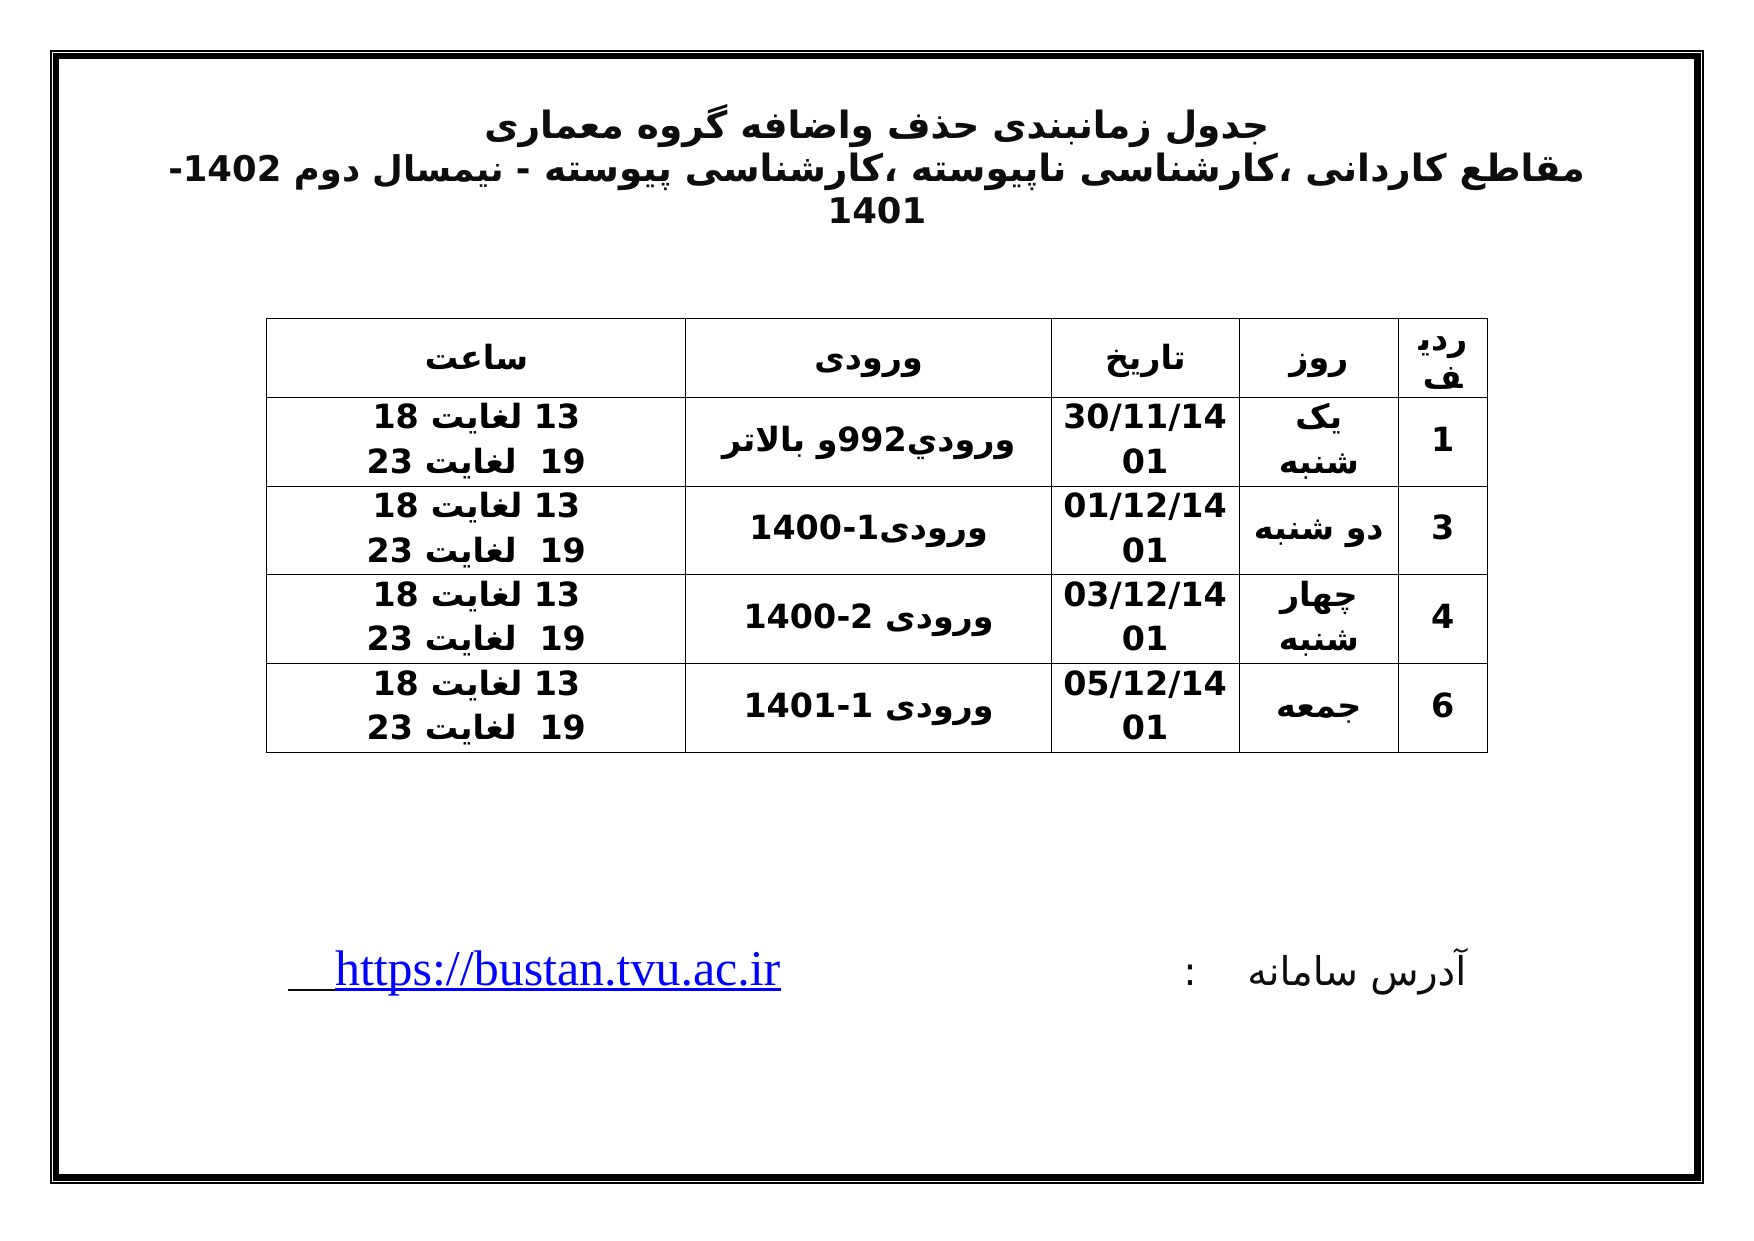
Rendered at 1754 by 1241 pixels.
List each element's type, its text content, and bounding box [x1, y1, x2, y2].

table_cell چهار شنبه [1240, 575, 1398, 663]
table_cell 1 [1399, 398, 1487, 486]
table_cell 13 لغايت 18 19 لغایت 23 [267, 575, 685, 663]
table_cell دو شنبه [1240, 487, 1398, 574]
table_cell 01/12/1401 [1052, 487, 1239, 574]
text مقاطع کاردانی ،کارشناسی ناپیوسته ،کارشناسی پیوسته - نیمسال دوم 1402-1401 [150, 147, 1604, 232]
table_cell ورودی1-1400 [686, 487, 1051, 574]
table_header روز [1240, 319, 1398, 397]
table_cell 30/11/1401 [1052, 398, 1239, 486]
table_cell 3 [1399, 487, 1487, 574]
table_cell ورودی 2-1400 [686, 575, 1051, 663]
table_header ورودی [686, 319, 1051, 397]
table_header ردیف [1399, 319, 1487, 397]
table_cell ورودی 1-1401 [686, 664, 1051, 752]
table_cell 05/12/1401 [1052, 664, 1239, 752]
text آدرس سامانه : https://bustan.tvu.ac.ir [150, 939, 1604, 996]
text جدول زمانبندی حذف واضافه گروه معماری [150, 103, 1604, 147]
table_header ساعت [267, 319, 685, 397]
table_cell یک شنبه [1240, 398, 1398, 486]
table_cell 13 لغايت 18 19 لغایت 23 [267, 664, 685, 752]
table_cell 6 [1399, 664, 1487, 752]
table_cell 13 لغايت 18 19 لغایت 23 [267, 398, 685, 486]
table_header تاریخ [1052, 319, 1239, 397]
table_cell ورودي992و بالاتر [686, 398, 1051, 486]
table_cell جمعه [1240, 664, 1398, 752]
table_cell 13 لغايت 18 19 لغایت 23 [267, 487, 685, 574]
table_cell 03/12/1401 [1052, 575, 1239, 663]
table_cell 4 [1399, 575, 1487, 663]
